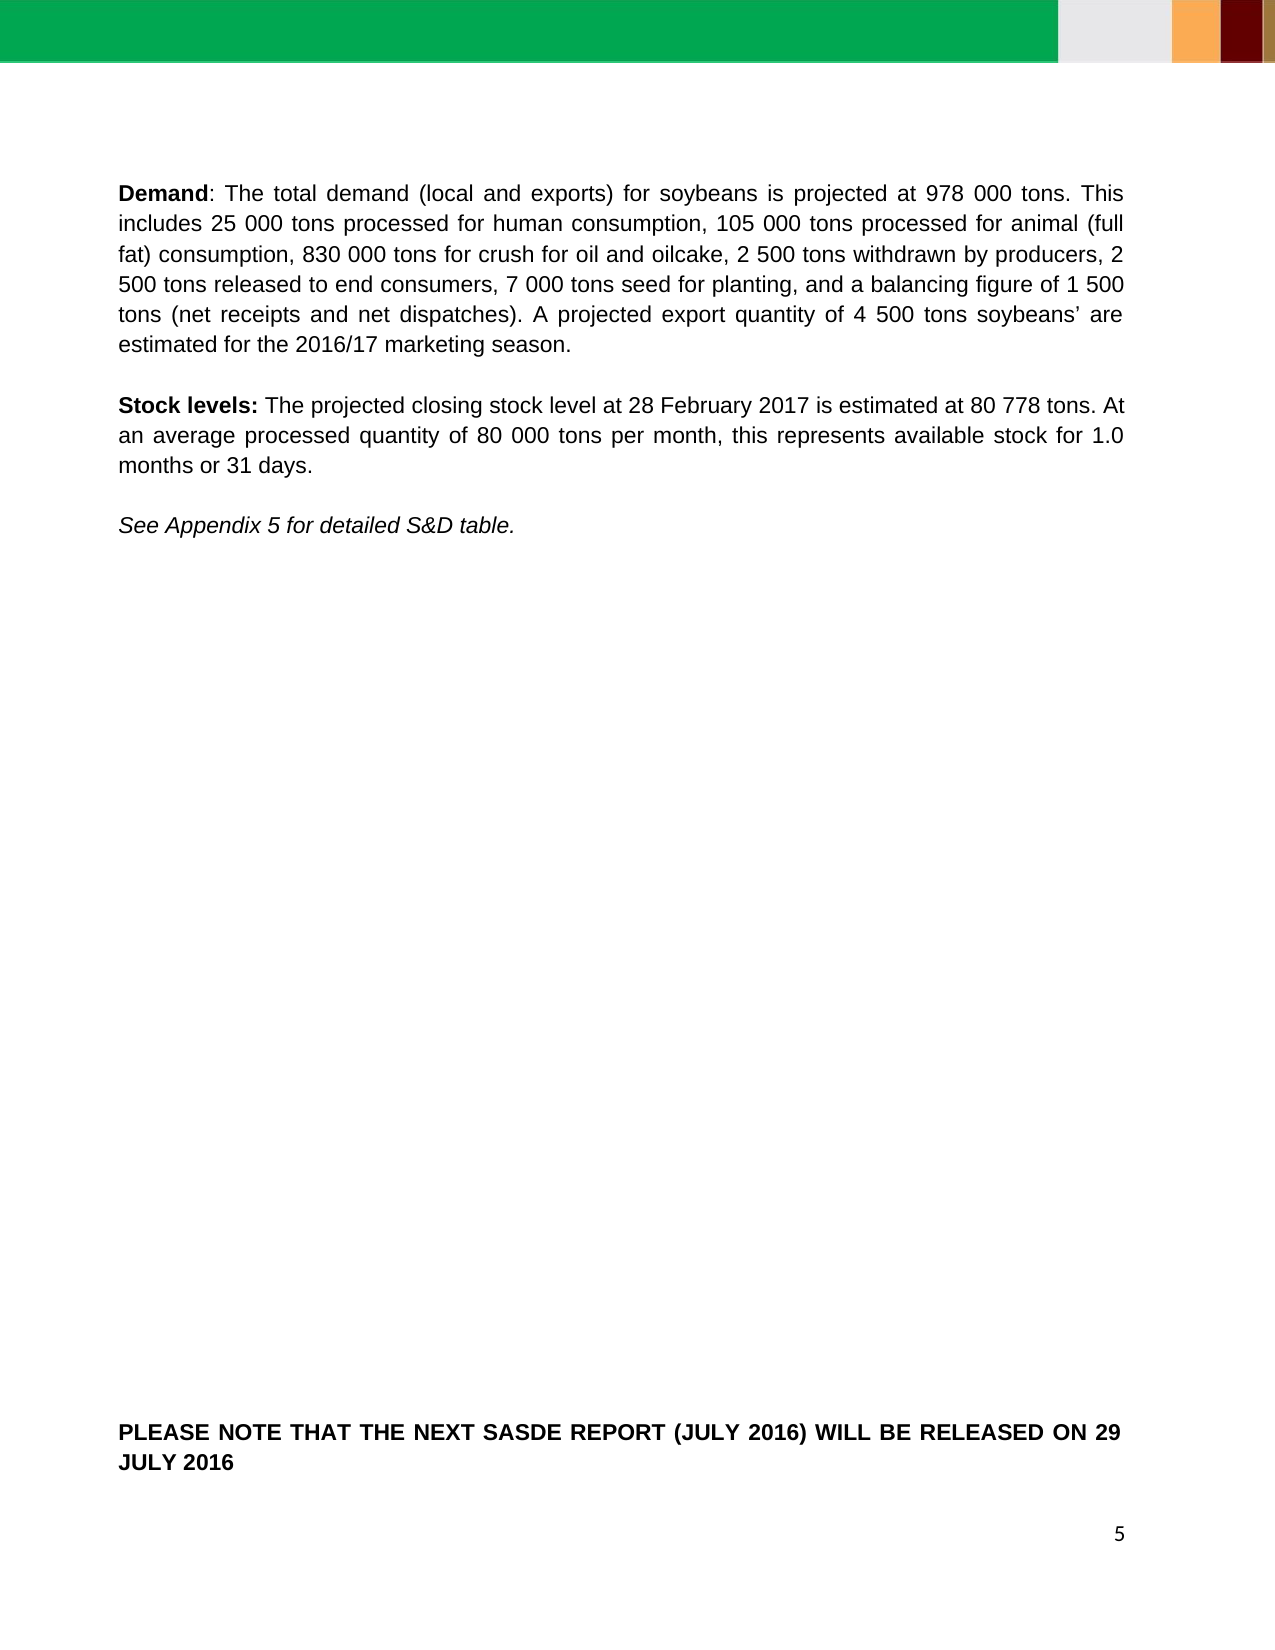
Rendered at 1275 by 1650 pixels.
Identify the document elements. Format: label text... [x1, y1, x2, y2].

text PLEASE NOTE THAT THE NEXT SASDE REPORT (JULY 2016) WILL BE RELEASED ON 29 JULY 2016 [118, 1419, 1122, 1475]
text Stock levels: The projected closing stock level at 28 February 2017 is estimated at 80 778 tons. At an average processed quantity of 80 000 tons per month, this represents available stock for 1.0 months or 31 days. [118, 392, 1125, 478]
text Demand: The total demand (local and exports) for soybeans is projected at 978 000 tons. This includes 25 000 tons processed for human consumption, 105 000 tons processed for animal (full fat) consumption, 830 000 tons for crush for oil and oilcake, 2 500 tons withdrawn by producers, 2 500 tons released to end consumers, 7 000 tons seed for planting, and a balancing figure of 1 500 tons (net receipts and net dispatches). A projected export quantity of 4 500 tons soybeans’ are estimated for the 2016/17 marketing season. [118, 180, 1125, 358]
text See Appendix 5 for detailed S&D table. [118, 512, 1125, 539]
picture [0, 0, 1275, 63]
